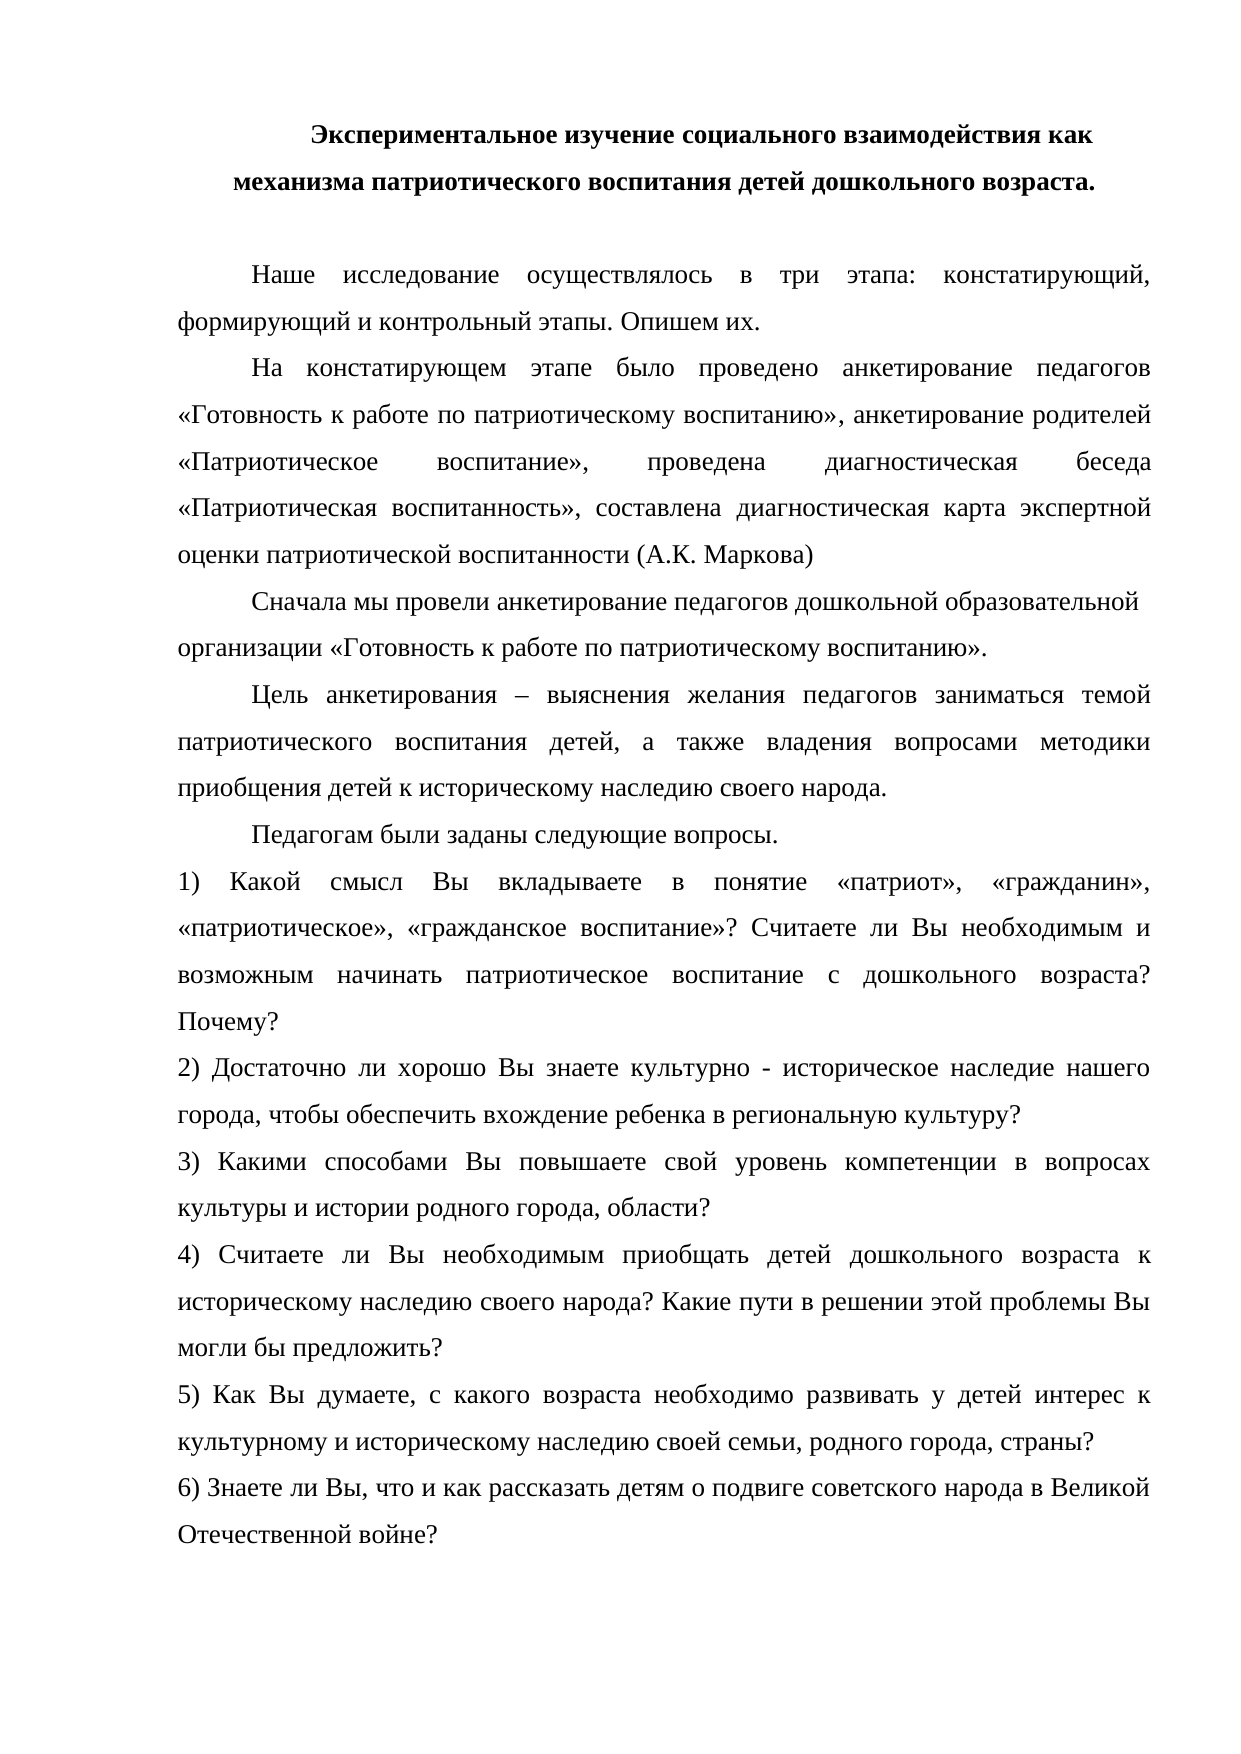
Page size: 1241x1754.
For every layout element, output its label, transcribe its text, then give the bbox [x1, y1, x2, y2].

text 5) Как Вы думаете, с какого возраста необходимо развивать у детей интерес к культурному и историческому наследию своей семьи, родного города, страны? [177, 1378, 1152, 1456]
text Экспериментальное изучение социального взаимодействия как механизма патриотического воспитания детей дошкольного возраста. [177, 118, 1152, 196]
text На констатирующем этапе было проведено анкетирование педагогов «Готовность к работе по патриотическому воспитанию», анкетирование родителей «Патриотическое воспитание», проведена диагностическая беседа «Патриотическая воспитанность», составлена диагностическая карта экспертной оценки патриотической воспитанности (А.К. Маркова) [177, 351, 1152, 569]
text 1) Какой смысл Вы вкладываете в понятие «патриот», «гражданин», «патриотическое», «гражданское воспитание»? Считаете ли Вы необходимым и возможным начинать патриотическое воспитание с дошкольного возраста? Почему? [177, 865, 1152, 1036]
text 2) Достаточно ли хорошо Вы знаете культурно - историческое наследие нашего города, чтобы обеспечить вхождение ребенка в региональную культуру? [177, 1051, 1152, 1129]
text 3) Какими способами Вы повышаете свой уровень компетенции в вопросах культуры и истории родного города, области? [177, 1145, 1152, 1223]
text Наше исследование осуществлялось в три этапа: констатирующий, формирующий и контрольный этапы. Опишем их. [177, 258, 1152, 336]
text 4) Считаете ли Вы необходимым приобщать детей дошкольного возраста к историческому наследию своего народа? Какие пути в решении этой проблемы Вы могли бы предложить? [177, 1238, 1152, 1363]
text Сначала мы провели анкетирование педагогов дошкольной образовательной организации «Готовность к работе по патриотическому воспитанию». [177, 585, 1152, 663]
text 6) Знаете ли Вы, что и как рассказать детям о подвиге советского народа в Великой Отечественной войне? [177, 1471, 1152, 1549]
text Педагогам были заданы следующие вопросы. [177, 818, 1152, 849]
text Цель анкетирования – выяснения желания педагогов заниматься темой патриотического воспитания детей, а также владения вопросами методики приобщения детей к историческому наследию своего народа. [177, 678, 1152, 803]
